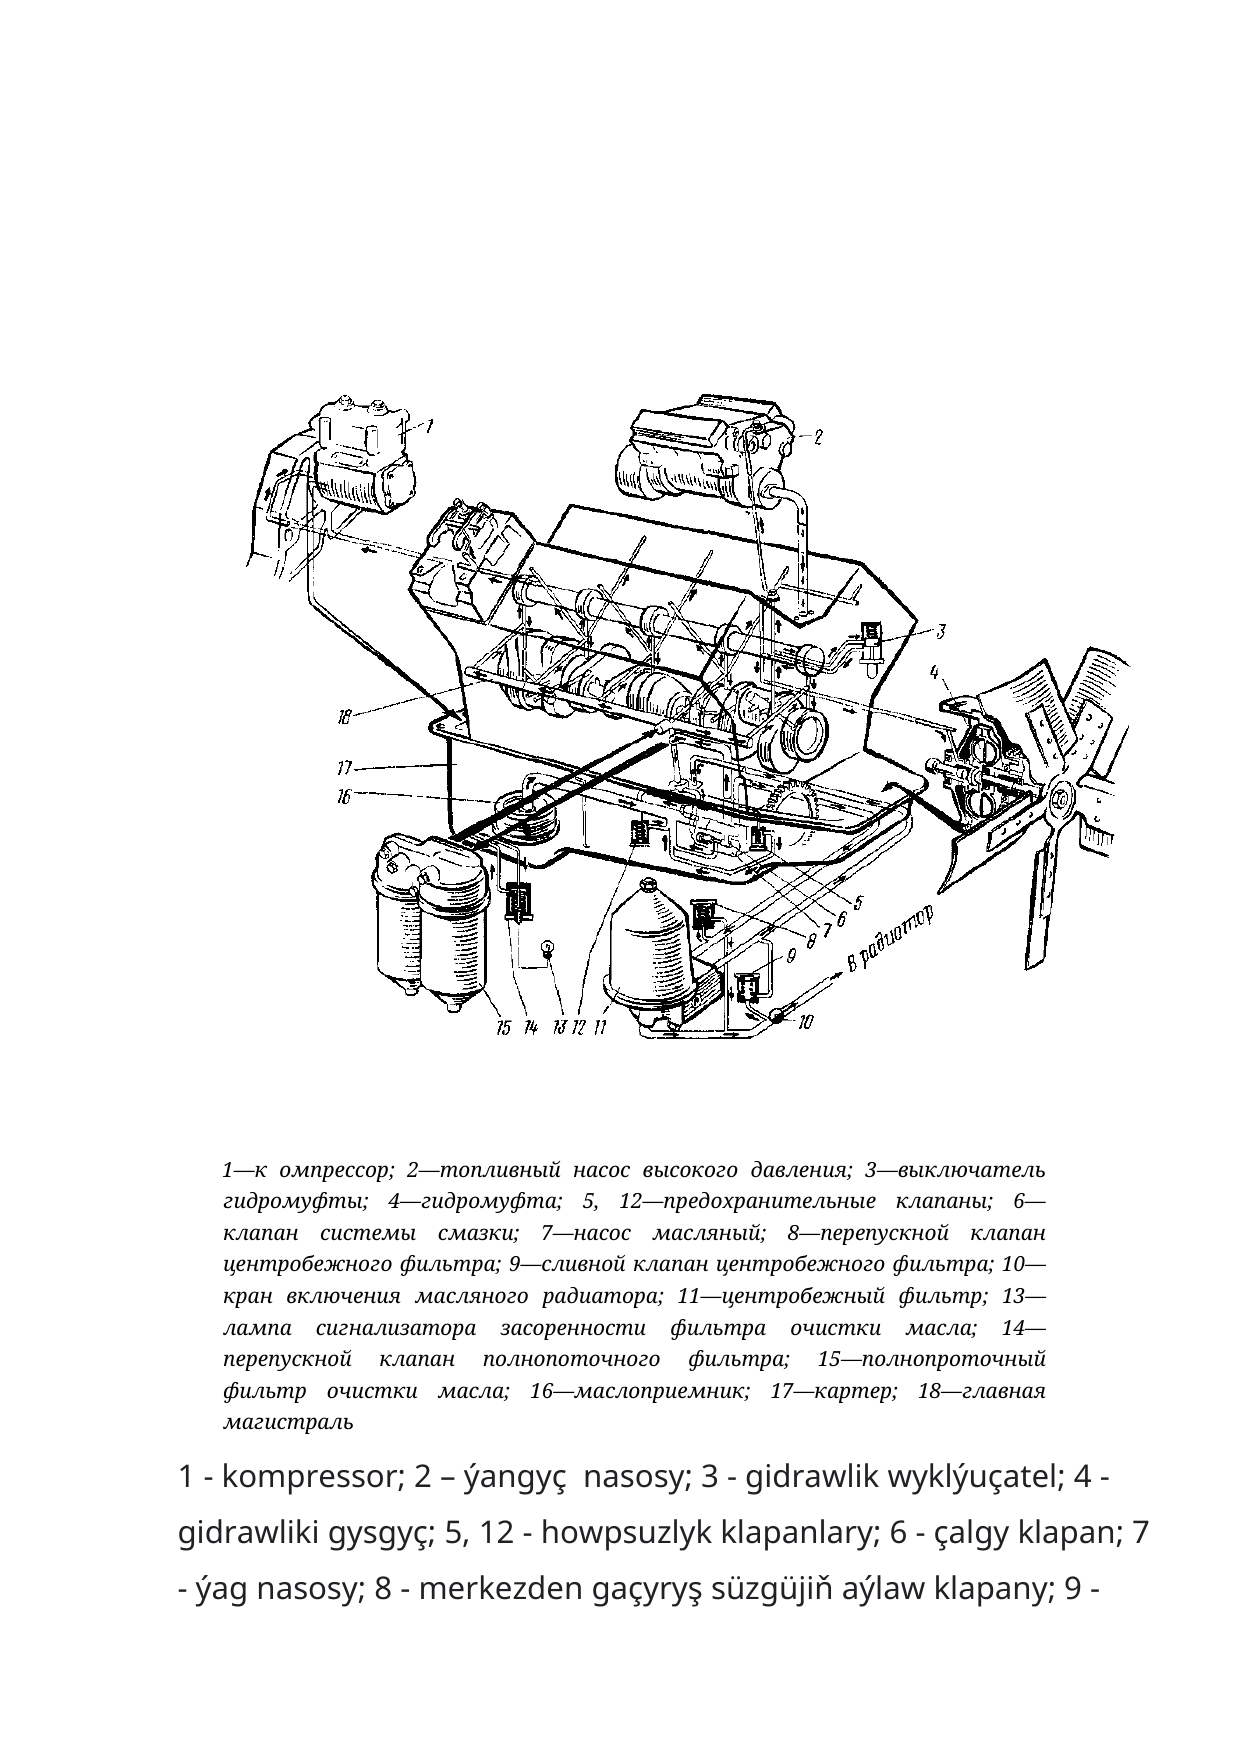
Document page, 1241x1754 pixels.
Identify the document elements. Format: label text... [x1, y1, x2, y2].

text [177, 1440, 1152, 1609]
picture [221, 359, 1150, 1051]
text 1—к омпрессор; 2—топливный насос высокого давления; 3—выключатель гидромуфты; 4—гидромуфта; 5, 12—предохранительные клапаны; 6—клапан системы смазки; 7—насос масляный; 8—перепускной клапан центробежного фильтра; 9—сливной клапан центробежного фильтра; 10—кран включения масляного радиатора; 11—центробежный фильтр; 13—лампа сигнализатора засоренности фильтра очистки масла; 14—перепускной клапан полнопоточного фильтра; 15—полнопроточный фильтр очистки масла; 16—маслоприемник; 17—картер; 18—главная магистраль [222, 1155, 1049, 1436]
